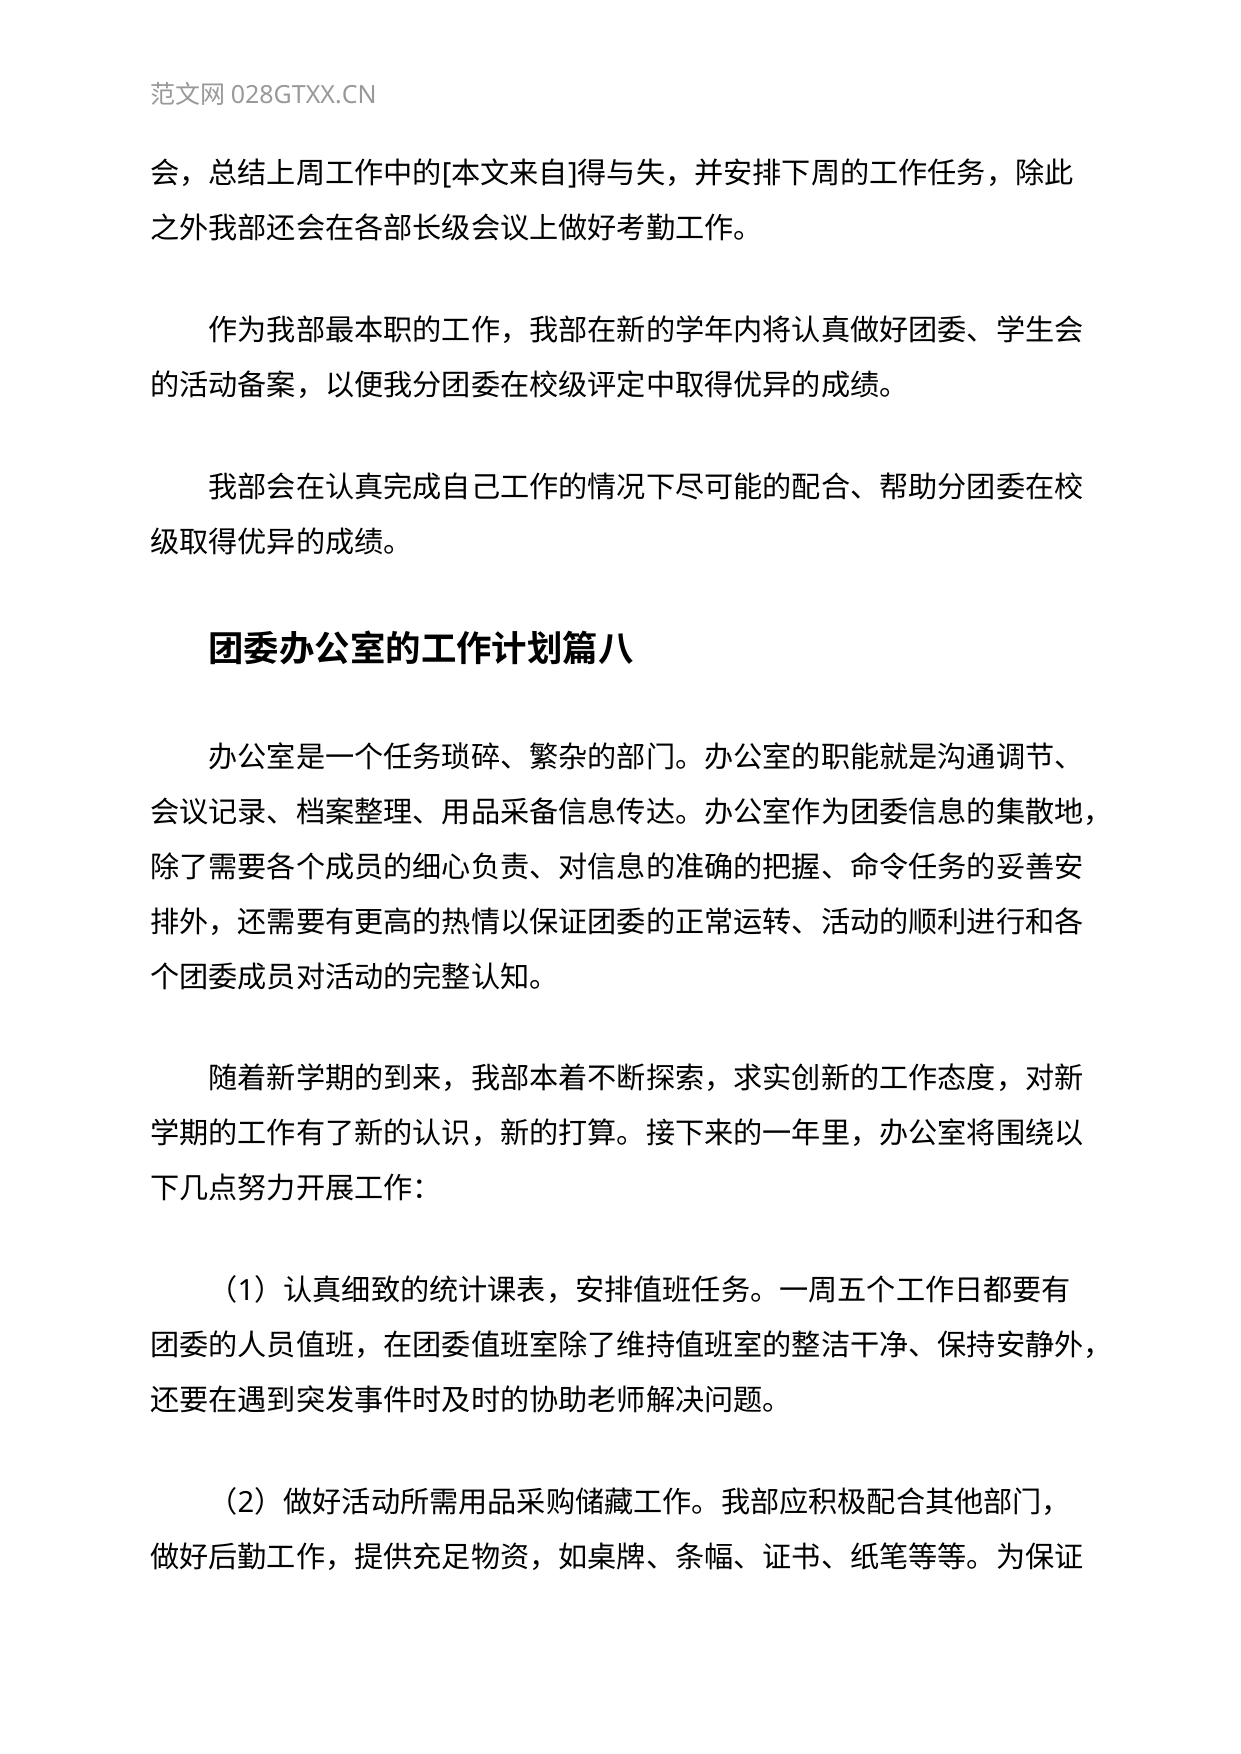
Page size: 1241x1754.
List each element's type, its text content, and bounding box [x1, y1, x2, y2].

text （1）认真细致的统计课表，安排值班任务。一周五个工作日都要有团委的人员值班，在团委值班室除了维持值班室的整洁干净、保持安静外，还要在遇到突发事件时及时的协助老师解决问题。 [150, 1266, 1090, 1419]
text 办公室是一个任务琐碎、繁杂的部门。办公室的职能就是沟通调节、会议记录、档案整理、用品采备信息传达。办公室作为团委信息的集散地，除了需要各个成员的细心负责、对信息的准确的把握、命令任务的妥善安排外，还需要有更高的热情以保证团委的正常运转、活动的顺利进行和各个团委成员对活动的完整认知。 [150, 733, 1090, 995]
text 作为我部最本职的工作，我部在新的学年内将认真做好团委、学生会的活动备案，以便我分团委在校级评定中取得优异的成绩。 [150, 307, 1090, 404]
text 随着新学期的到来，我部本着不断探索，求实创新的工作态度，对新学期的工作有了新的认识，新的打算。接下来的一年里，办公室将围绕以下几点努力开展工作： [150, 1055, 1090, 1207]
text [150, 150, 1090, 247]
text 团委办公室的工作计划篇八 [150, 620, 1090, 671]
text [150, 1478, 1090, 1575]
text 我部会在认真完成自己工作的情况下尽可能的配合、帮助分团委在校级取得优异的成绩。 [150, 463, 1090, 561]
